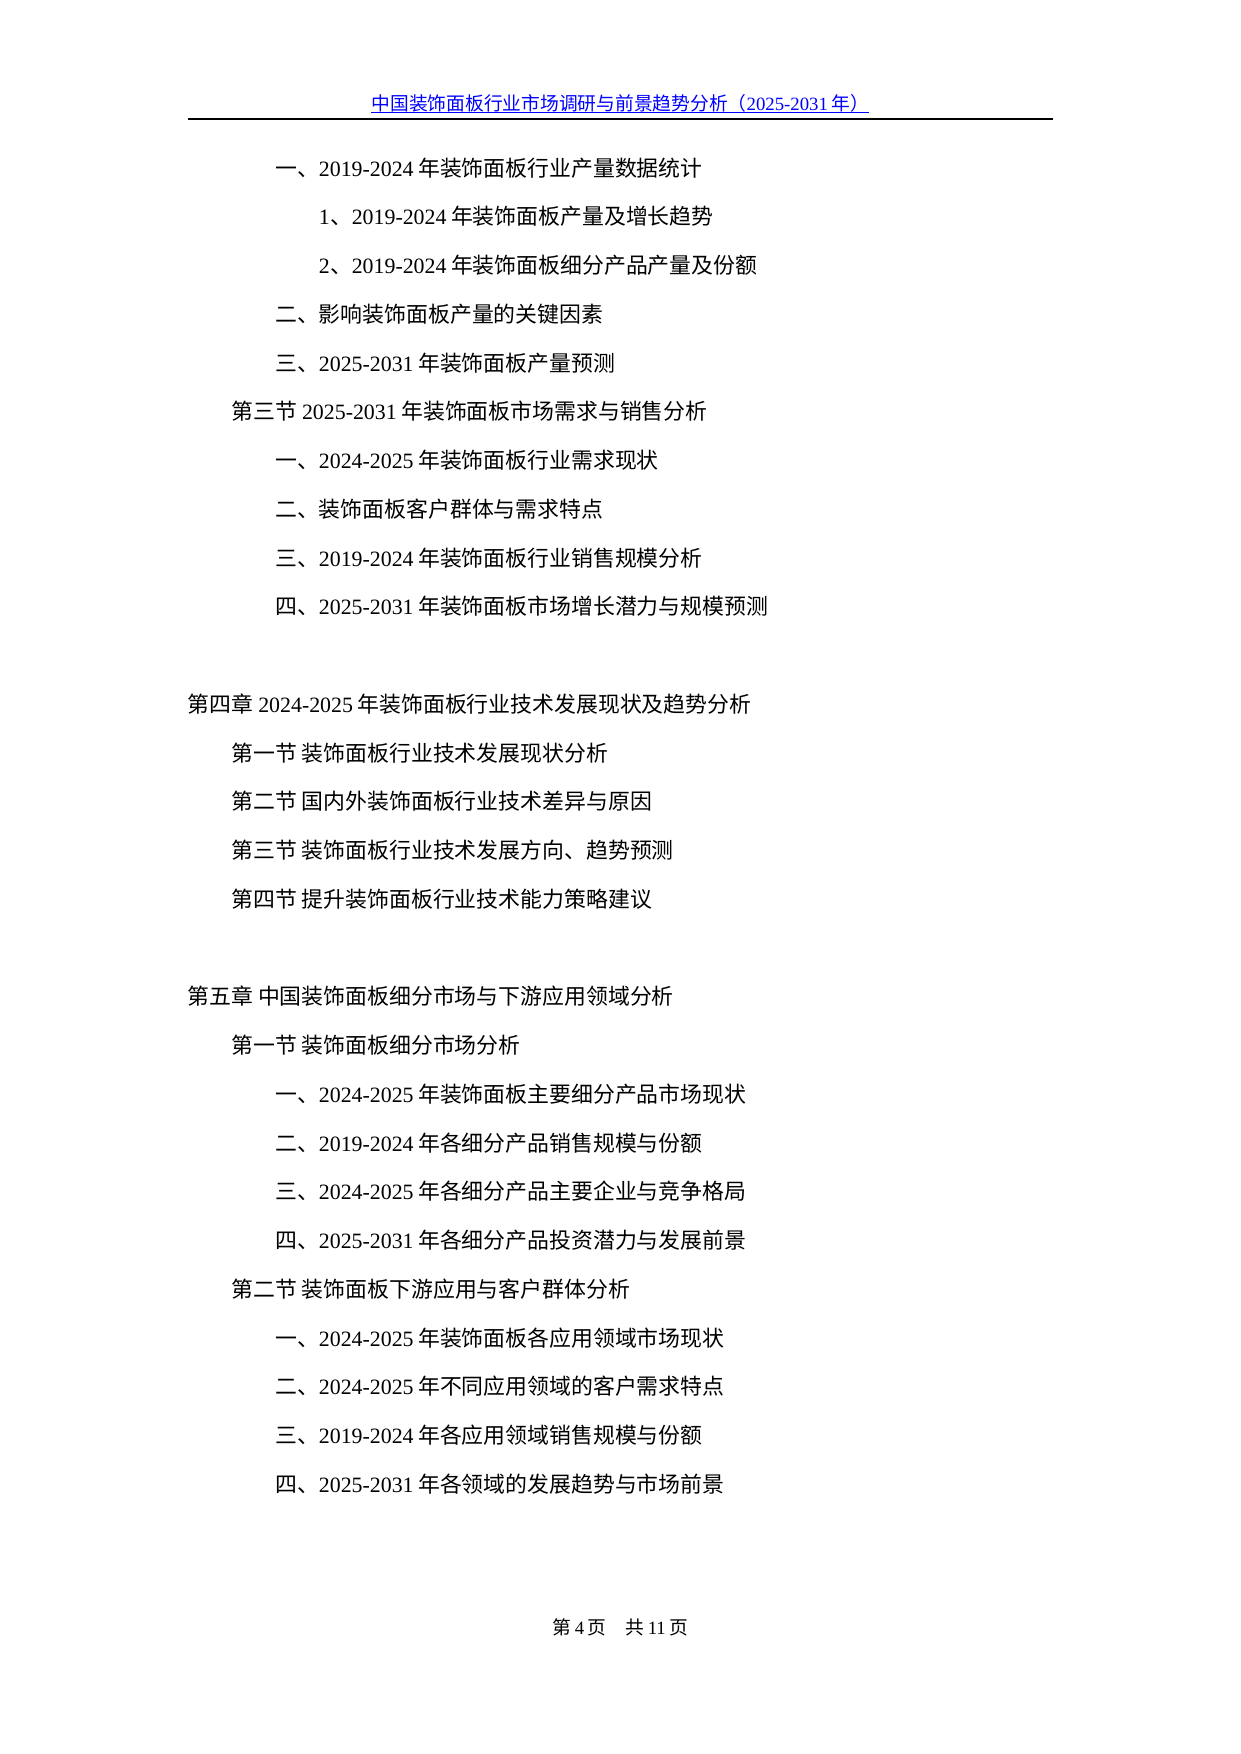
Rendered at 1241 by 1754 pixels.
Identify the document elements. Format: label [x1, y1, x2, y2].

text [187, 150, 1053, 1499]
